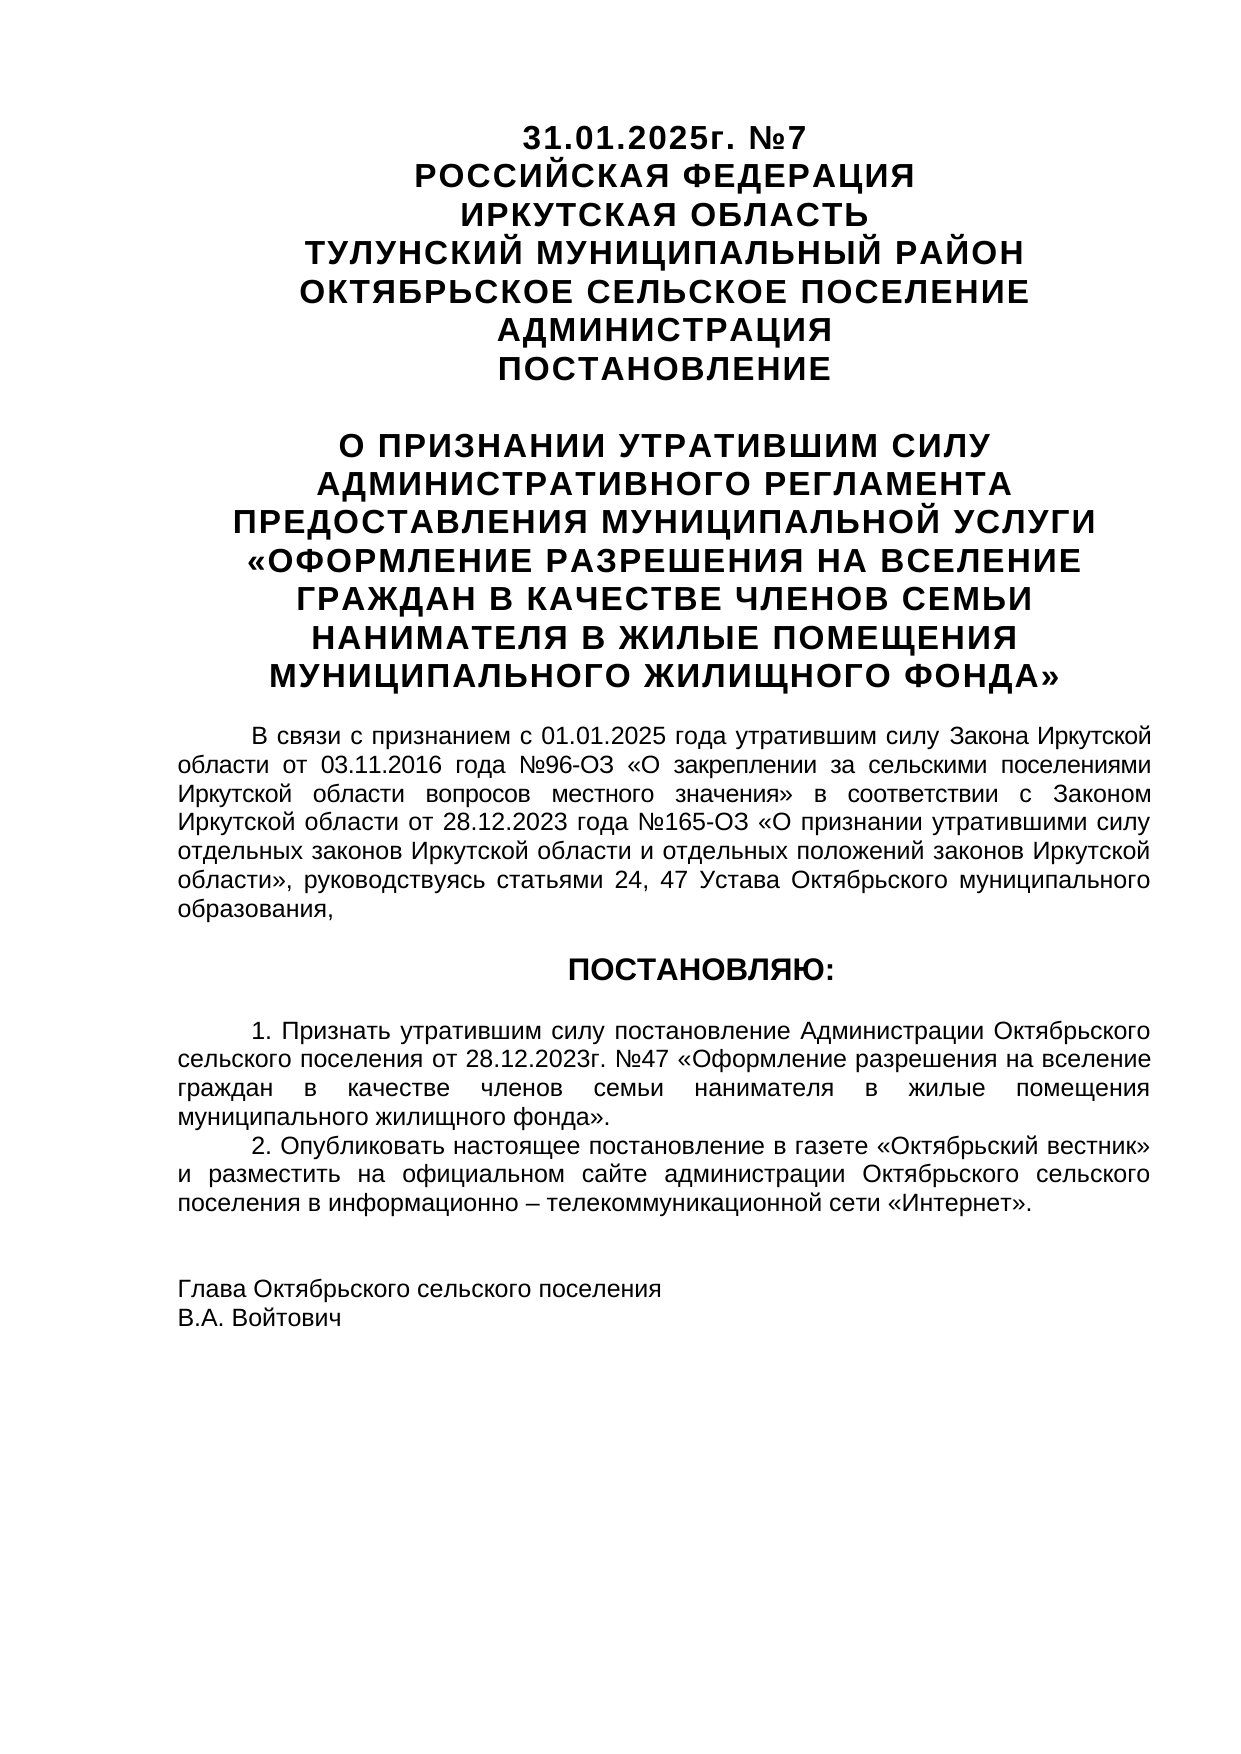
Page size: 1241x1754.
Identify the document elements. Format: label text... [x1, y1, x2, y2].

text ПОСТАНОВЛЯЮ: [177, 951, 1152, 987]
text 2. Опубликовать настоящее постановление в газете «Октябрьский вестник» и разместить на официальном сайте администрации Октябрьского сельского поселения в информационно – телекоммуникационной сети «Интернет». [177, 1131, 1152, 1217]
text О ПРИЗНАНИИ УТРАТИВШИМ СИЛУ АДМИНИСТРАТИВНОГО РЕГЛАМЕНТА ПРЕДОСТАВЛЕНИЯ МУНИЦИПАЛЬНОЙ УСЛУГИ «ОФОРМЛЕНИЕ РАЗРЕШЕНИЯ НА ВСЕЛЕНИЕ ГРАЖДАН В КАЧЕСТВЕ ЧЛЕНОВ СЕМЬИ НАНИМАТЕЛЯ В ЖИЛЫЕ ПОМЕЩЕНИЯ МУНИЦИПАЛЬНОГО ЖИЛИЩНОГО ФОНДА» [177, 426, 1152, 695]
text В связи с признанием с 01.01.2025 года утратившим силу Закона Иркутской области от 03.11.2016 года №96-ОЗ «О закреплении за сельскими поселениями Иркутской области вопросов местного значения» в соответствии с Законом Иркутской области от 28.12.2023 года №165-ОЗ «О признании утратившими силу отдельных законов Иркутской области и отдельных положений законов Иркутской области», руководствуясь статьями 24, 47 Устава Октябрьского муниципального образования, [177, 721, 1152, 922]
title 1. Признать утратившим силу постановление Администрации Октябрьского сельского поселения от 28.12.2023г. №47 «Оформление разрешения на вселение граждан в качестве членов семьи нанимателя в жилые помещения муниципального жилищного фонда». [177, 1016, 1152, 1131]
text Глава Октябрьского сельского поселения [148, 1274, 1152, 1303]
text ОКТЯБРЬСКОЕ СЕЛЬСКОЕ ПОСЕЛЕНИЕ [177, 272, 1152, 310]
text 31.01.2025г. №7 [177, 118, 1152, 157]
text РОССИЙСКАЯ ФЕДЕРАЦИЯ [177, 157, 1152, 195]
text ПОСТАНОВЛЕНИЕ [177, 349, 1152, 387]
text ТУЛУНСКИЙ МУНИЦИПАЛЬНЫЙ РАЙОН [177, 233, 1152, 272]
text ИРКУТСКАЯ ОБЛАСТЬ [177, 195, 1152, 233]
text В.А. Войтович [148, 1303, 1152, 1332]
text АДМИНИСТРАЦИЯ [177, 310, 1152, 349]
